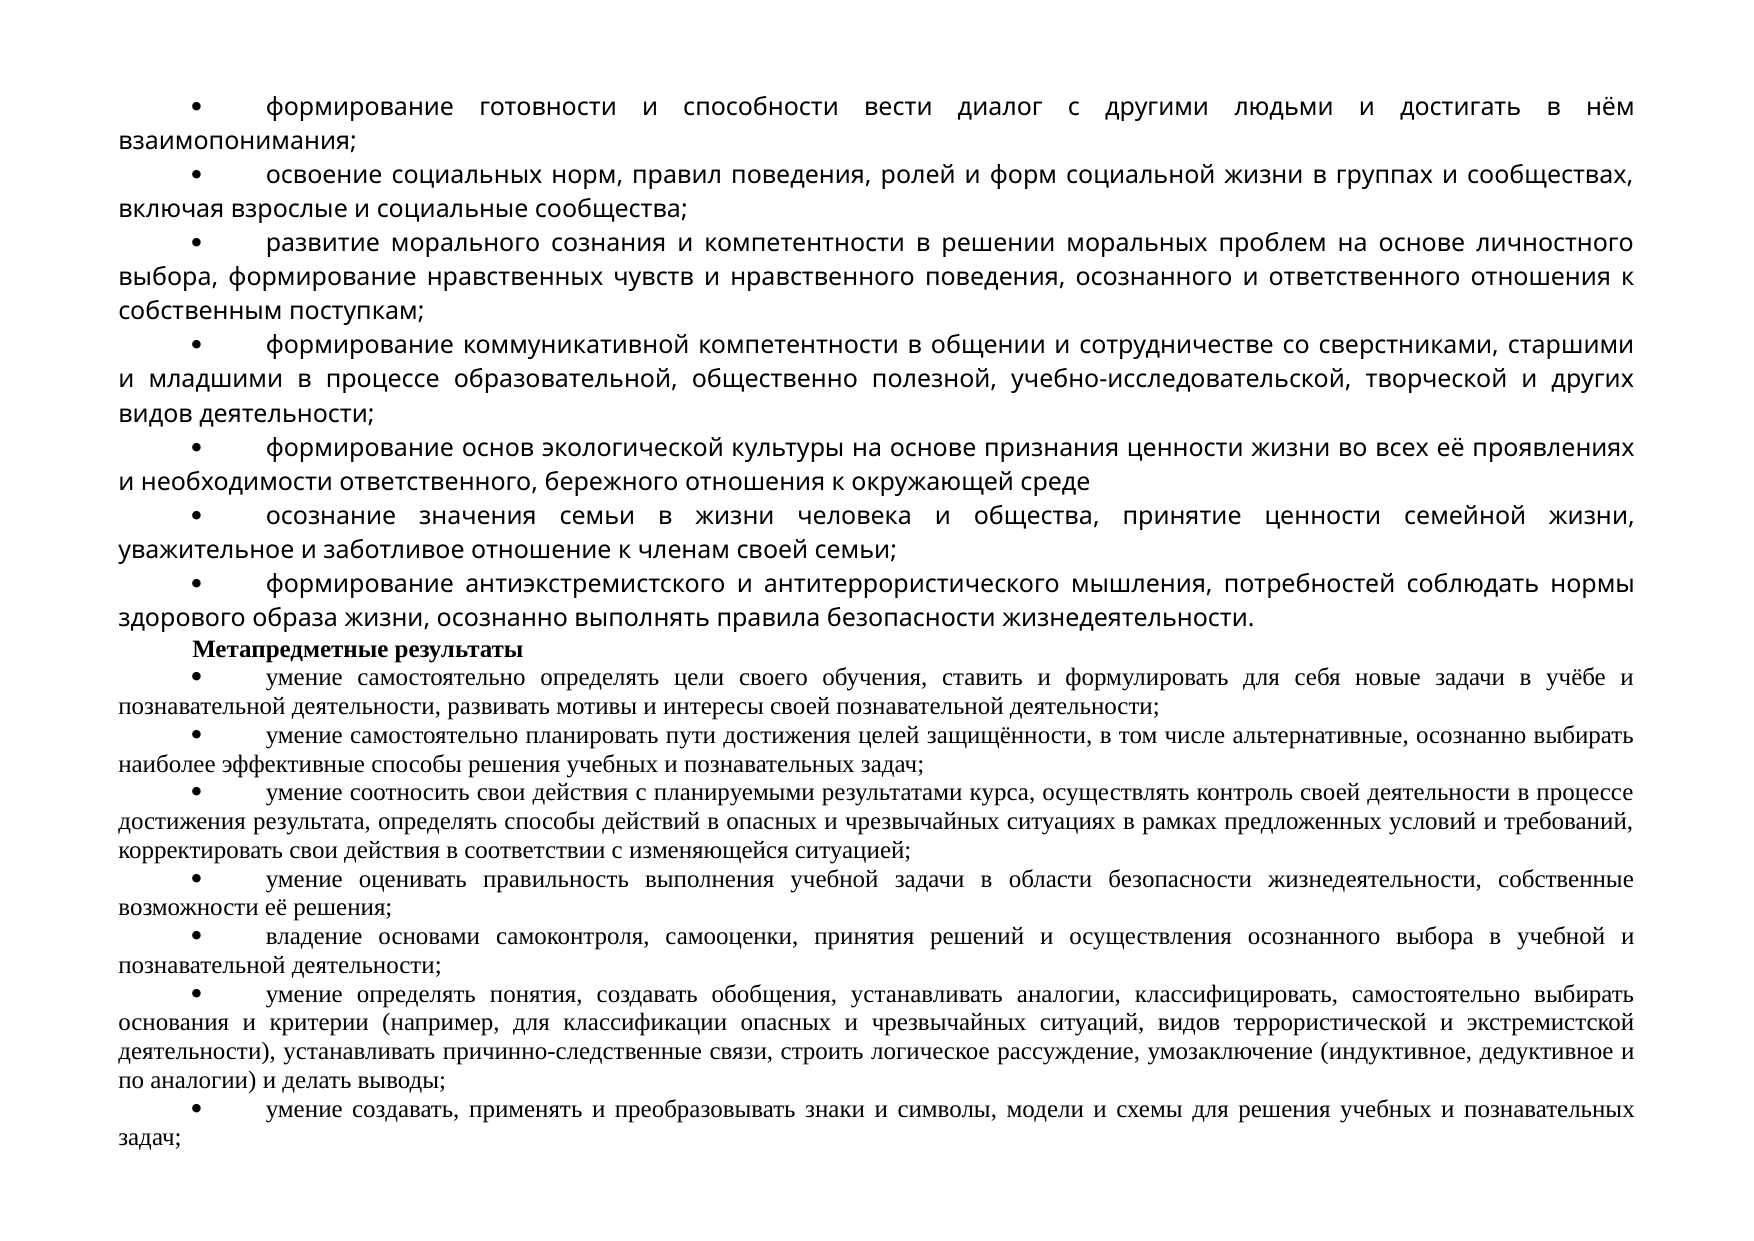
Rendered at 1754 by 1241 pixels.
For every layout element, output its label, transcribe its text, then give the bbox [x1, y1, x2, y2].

list владение основами самоконтроля, самооценки, принятия решений и осуществления осознанного выбора в учебной и познавательной деятельности; [118, 921, 1636, 979]
list умение самостоятельно планировать пути достижения целей защищённости, в том числе альтернативные, осознанно выбирать наиболее эффективные способы решения учебных и познавательных задач; [118, 720, 1636, 777]
list развитие морального сознания и компетентности в решении моральных проблем на основе личностного выбора, формирование нравственных чувств и нравственного поведения, осознанного и ответственного отношения к собственным поступкам; [118, 225, 1636, 327]
list умение создавать, применять и преобразовывать знаки и символы, модели и схемы для решения учебных и познавательных задач; [118, 1094, 1636, 1151]
list формирование готовности и способности вести диалог с другими людьми и достигать в нём взаимопонимания; [118, 89, 1636, 157]
list осознание значения семьи в жизни человека и общества, принятие ценности семейной жизни, уважительное и заботливое отношение к членам своей семьи; [118, 497, 1636, 566]
list умение определять понятия, создавать обобщения, устанавливать аналогии, классифицировать, самостоятельно выбирать основания и критерии (например, для классификации опасных и чрезвычайных ситуаций, видов террористической и экстремистской деятельности), устанавливать причинно-следственные связи, строить логическое рассуждение, умозаключение (индуктивное, дедуктивное и по аналогии) и делать выводы; [118, 979, 1636, 1094]
list освоение социальных норм, правил поведения, ролей и форм социальной жизни в группах и сообществах, включая взрослые и социальные сообщества; [118, 157, 1636, 225]
list формирование антиэкстремистского и антитеррористического мышления, потребностей соблюдать нормы здорового образа жизни, осознанно выполнять правила безопасности жизнедеятельности. [118, 566, 1636, 634]
list умение соотносить свои действия с планируемыми результатами курса, осуществлять контроль своей деятельности в процессе достижения результата, определять способы действий в опасных и чрезвычайных ситуациях в рамках предложенных условий и требований, корректировать свои действия в соответствии с изменяющейся ситуацией; [118, 777, 1636, 864]
list умение самостоятельно определять цели своего обучения, ставить и формулировать для себя новые задачи в учёбе и познавательной деятельности, развивать мотивы и интересы своей познавательной деятельности; [118, 662, 1636, 720]
list формирование коммуникативной компетентности в общении и сотрудничестве со сверстниками, старшими и младшими в процессе образовательной, общественно полезной, учебно-исследовательской, творческой и других видов деятельности; [118, 327, 1636, 429]
text Метапредметные результаты [118, 634, 1636, 662]
list формирование основ экологической культуры на основе признания ценности жизни во всех её проявлениях и необходимости ответственного, бережного отношения к окружающей среде [118, 429, 1636, 497]
list умение оценивать правильность выполнения учебной задачи в области безопасности жизнедеятельности, собственные возможности её решения; [118, 864, 1636, 921]
